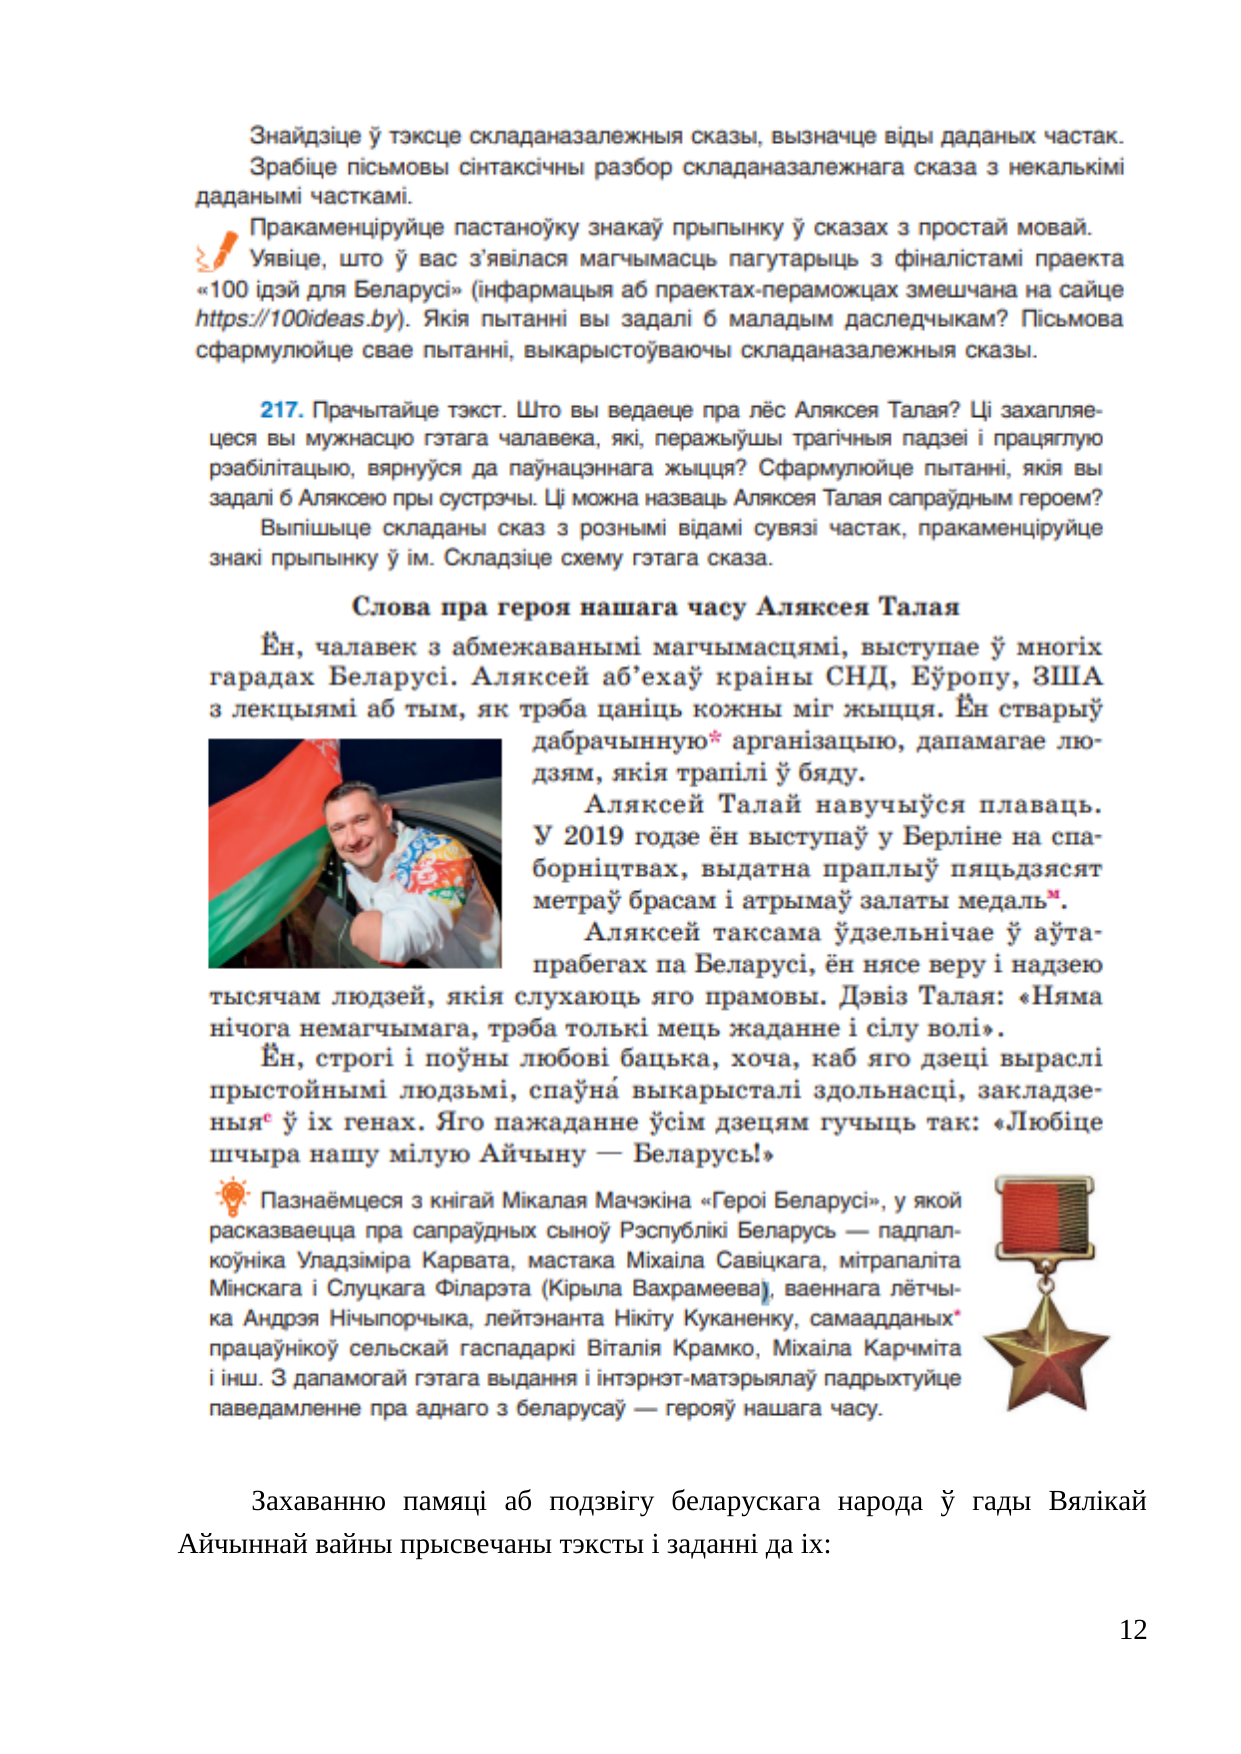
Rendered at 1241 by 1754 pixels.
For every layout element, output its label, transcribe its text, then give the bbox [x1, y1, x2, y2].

text Захаванню памяці аб подзвігу беларускага народа ў гады Вялікай Айчыннай вайны прысвечаны тэксты і заданні да іх: [177, 1483, 1147, 1559]
picture [177, 390, 1155, 1430]
picture [177, 117, 1153, 381]
